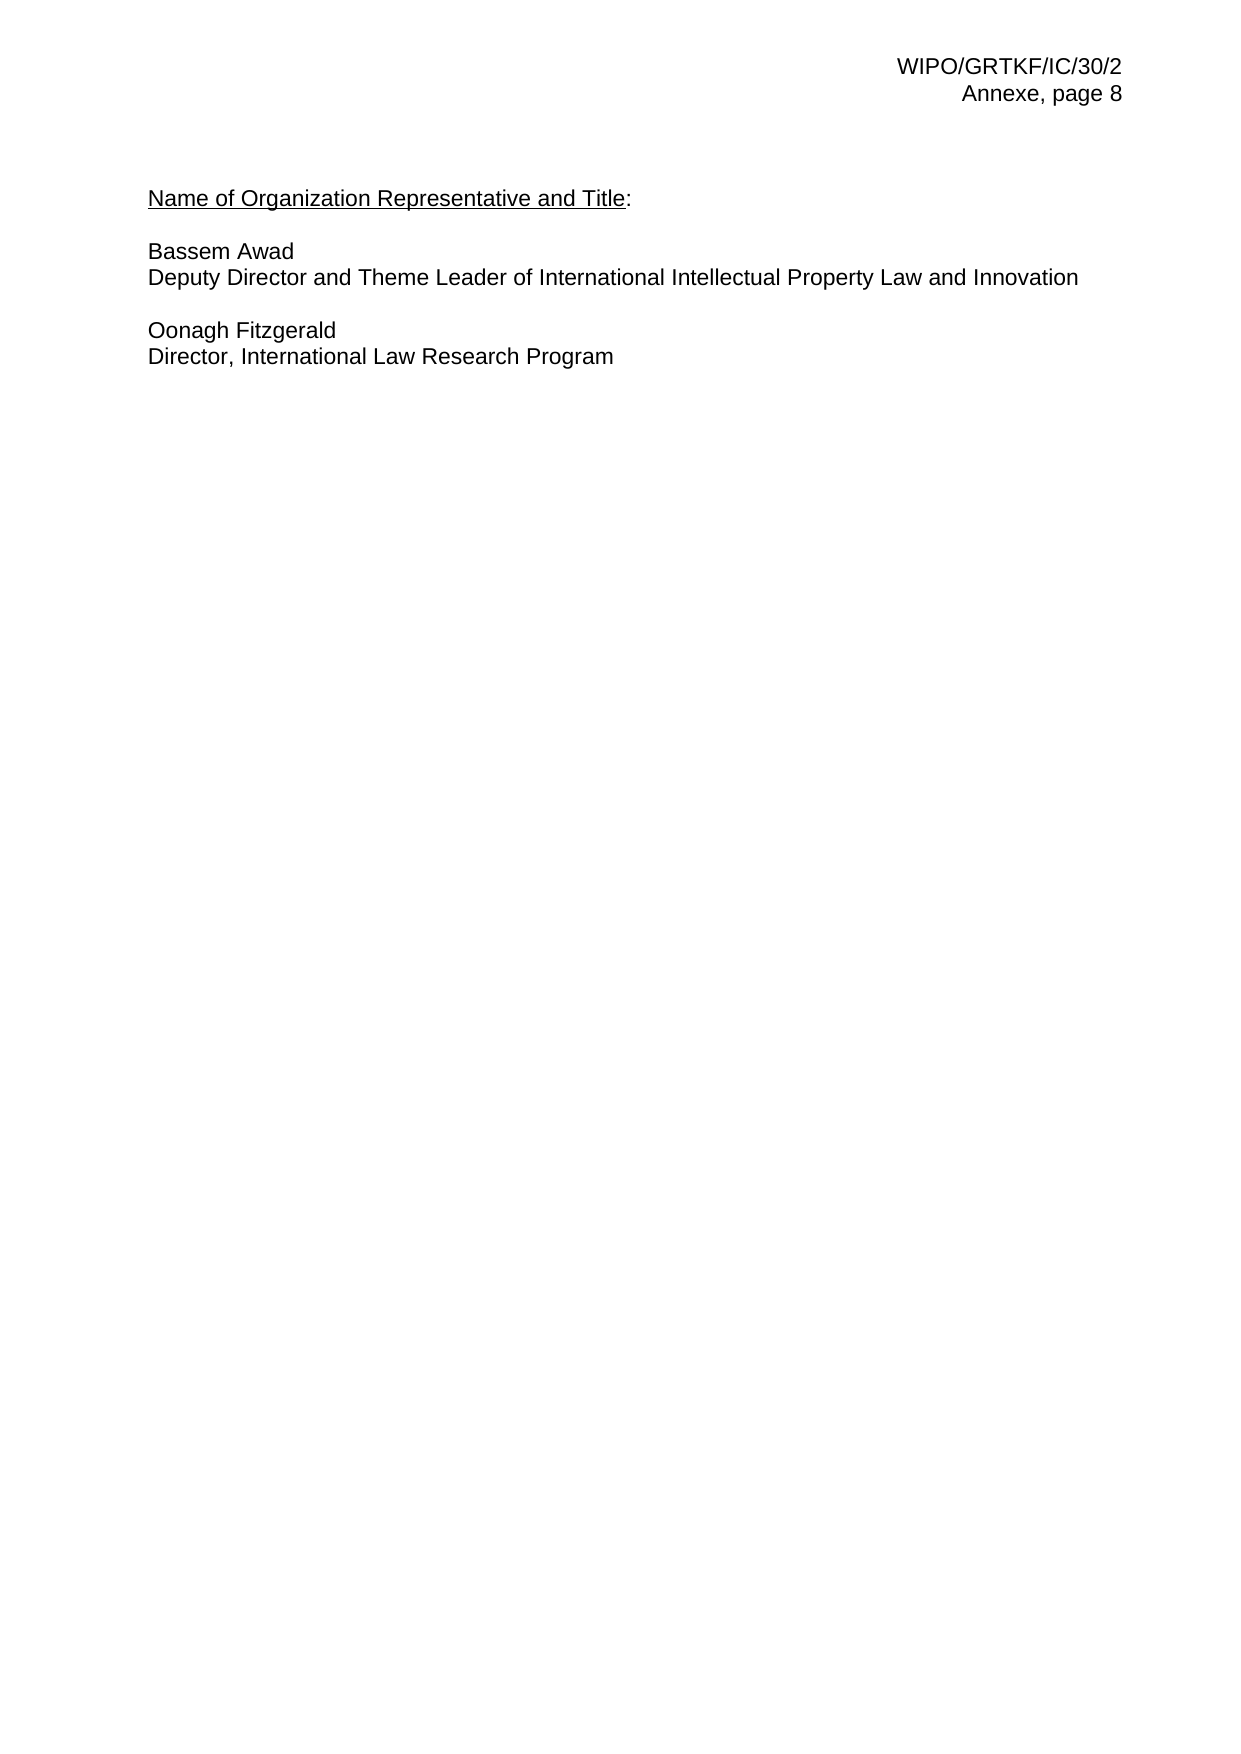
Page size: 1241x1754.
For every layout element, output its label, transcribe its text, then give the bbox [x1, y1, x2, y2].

text Oonagh Fitzgerald [148, 317, 1122, 343]
text Deputy Director and Theme Leader of International Intellectual Property Law and Innovation [148, 264, 1122, 290]
text Name of Organization Representative and Title: [148, 185, 1122, 211]
text Director, International Law Research Program [148, 343, 1122, 369]
text Bassem Awad [148, 238, 1122, 264]
